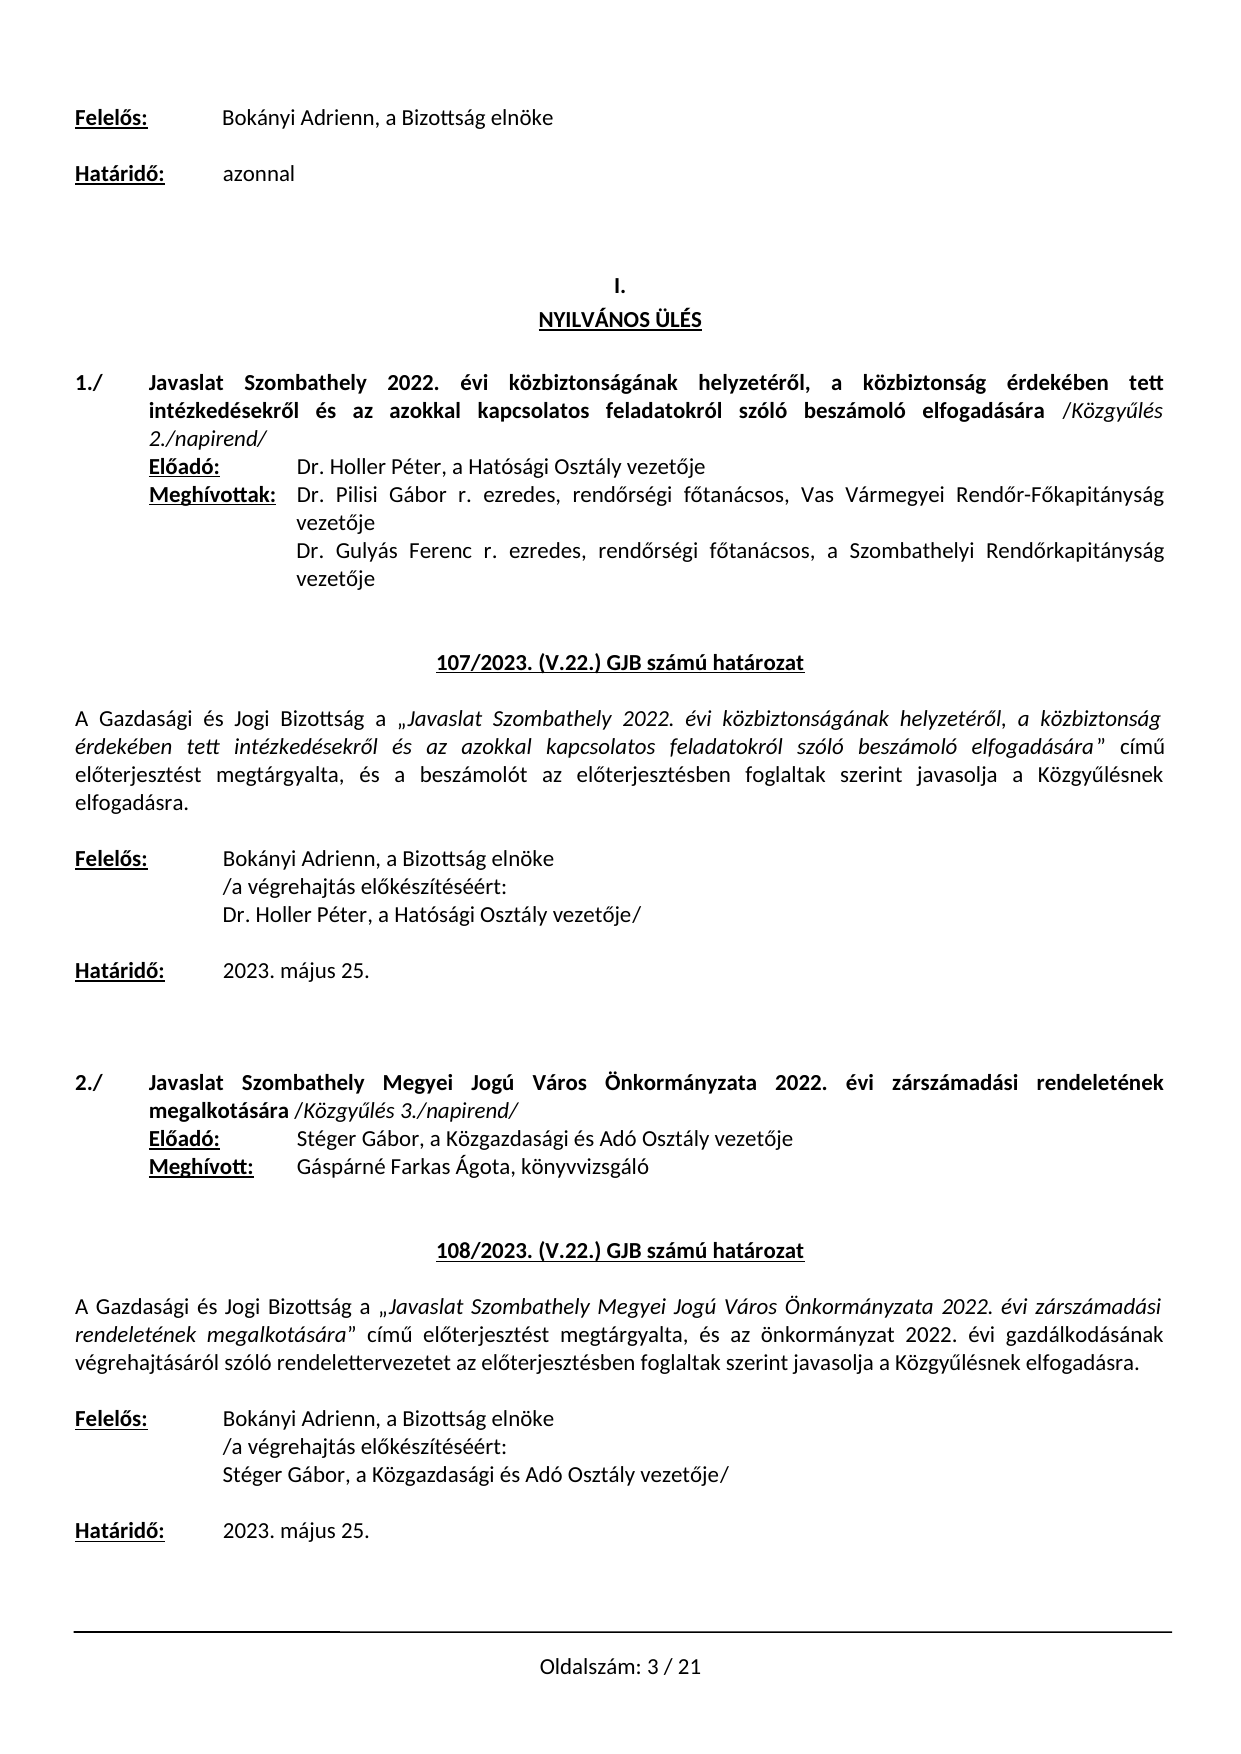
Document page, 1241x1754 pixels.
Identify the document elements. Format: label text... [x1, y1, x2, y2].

text Stéger Gábor, a Közgazdasági és Adó Osztály vezetője/ [149, 1461, 1165, 1488]
text Határidő: azonnal [75, 159, 1165, 187]
text A Gazdasági és Jogi Bizottság a „Javaslat Szombathely Megyei Jogú Város Önkormányzata 2022. évi zárszámadási rendeletének megalkotására” című előterjesztést megtárgyalta, és az önkormányzat 2022. évi gazdálkodásának végrehajtásáról szóló rendelettervezetet az előterjesztésben foglaltak szerint javasolja a Közgyűlésnek elfogadásra. [75, 1292, 1165, 1376]
text 108/2023. (V.22.) GJB számú határozat [75, 1236, 1165, 1264]
text NYILVÁNOS ÜLÉS [75, 305, 1165, 333]
text Meghívottak: Dr. Pilisi Gábor r. ezredes, rendőrségi főtanácsos, Vas Vármegyei Rendőr-Főkapitányság vezetője [75, 480, 1165, 536]
text I. [75, 271, 1165, 299]
text /a végrehajtás előkészítéséért: [75, 872, 1165, 900]
text Felelős: Bokányi Adrienn, a Bizottság elnöke [75, 844, 1165, 872]
text Meghívott: Gáspárné Farkas Ágota, könyvvizsgáló [75, 1152, 1165, 1180]
text 1./ Javaslat Szombathely 2022. évi közbiztonságának helyzetéről, a közbiztonság érdekében tett intézkedésekről és az azokkal kapcsolatos feladatokról szóló beszámoló elfogadására /Közgyűlés 2./napirend/ [75, 368, 1165, 452]
text 2./ Javaslat Szombathely Megyei Jogú Város Önkormányzata 2022. évi zárszámadási rendeletének megalkotására /Közgyűlés 3./napirend/ [75, 1068, 1165, 1124]
text Dr. Gulyás Ferenc r. ezredes, rendőrségi főtanácsos, a Szombathelyi Rendőrkapitányság vezetője [75, 536, 1165, 592]
text /a végrehajtás előkészítéséért: [75, 1432, 1165, 1461]
text Előadó: Dr. Holler Péter, a Hatósági Osztály vezetője [75, 452, 1165, 480]
text Határidő: 2023. május 25. [75, 956, 1165, 984]
text Felelős: Bokányi Adrienn, a Bizottság elnöke [75, 1404, 1165, 1432]
text Felelős: Bokányi Adrienn, a Bizottság elnöke [75, 103, 1165, 131]
text Határidő: 2023. május 25. [75, 1517, 1165, 1544]
text Előadó: Stéger Gábor, a Közgazdasági és Adó Osztály vezetője [75, 1124, 1165, 1152]
text A Gazdasági és Jogi Bizottság a „Javaslat Szombathely 2022. évi közbiztonságának helyzetéről, a közbiztonság érdekében tett intézkedésekről és az azokkal kapcsolatos feladatokról szóló beszámoló elfogadására” című előterjesztést megtárgyalta, és a beszámolót az előterjesztésben foglaltak szerint javasolja a Közgyűlésnek elfogadásra. [75, 704, 1165, 816]
text Dr. Holler Péter, a Hatósági Osztály vezetője/ [149, 900, 1165, 928]
text 107/2023. (V.22.) GJB számú határozat [75, 648, 1165, 676]
